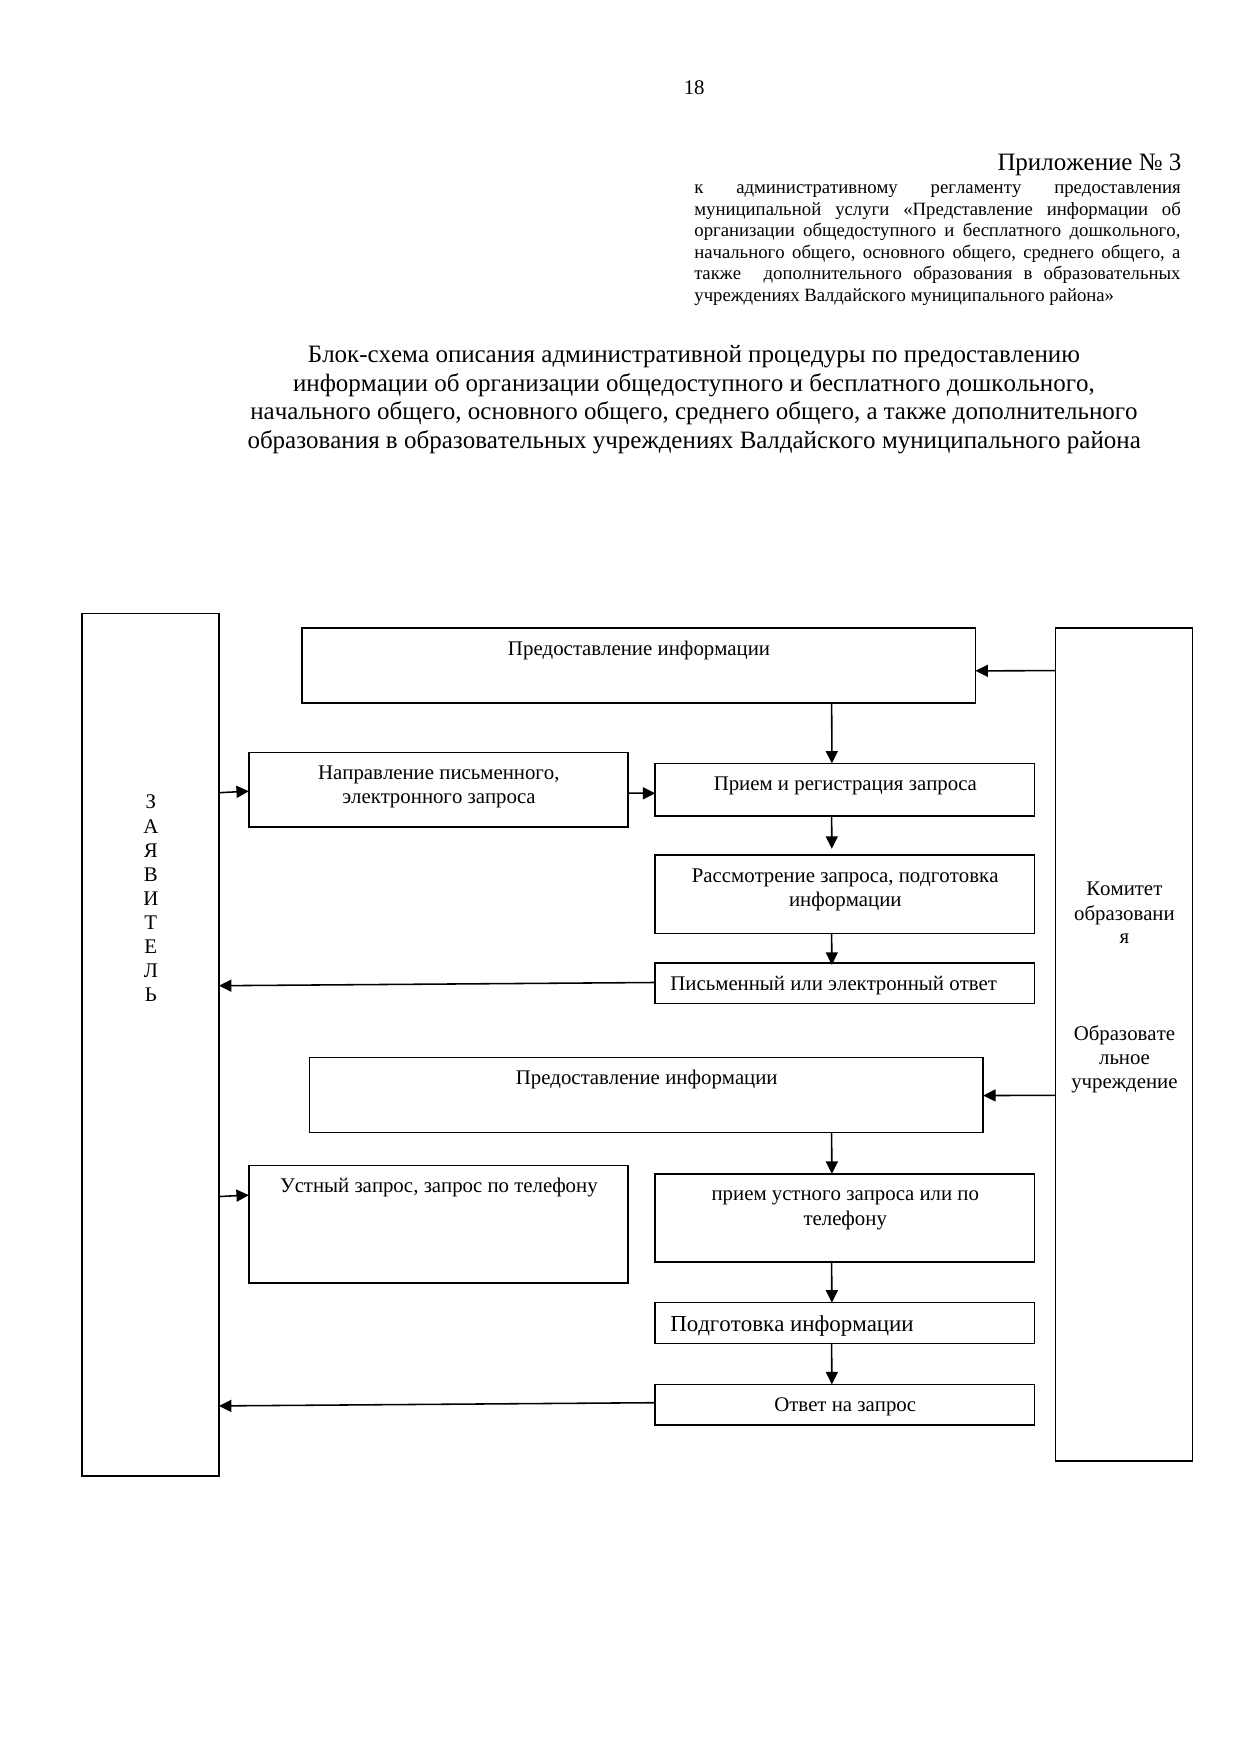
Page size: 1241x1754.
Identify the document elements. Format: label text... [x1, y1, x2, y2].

text к административному регламенту предоставления муниципальной услуги «Представление информации об организации общедоступного и бесплатного дошкольного, начального общего, основного общего, среднего общего, а также дополнительного образования в образовательных учреждениях Валдайского муниципального района» [694, 176, 1181, 305]
text начального общего, основного общего, среднего общего, а также дополнительного образования в образовательных учреждениях Валдайского муниципального района [207, 396, 1181, 454]
text информации об организации общедоступного и бесплатного дошкольного, [207, 368, 1181, 396]
text Приложение № 3 [207, 147, 1181, 176]
text Блок-схема описания административной процедуры по предоставлению [207, 339, 1181, 368]
